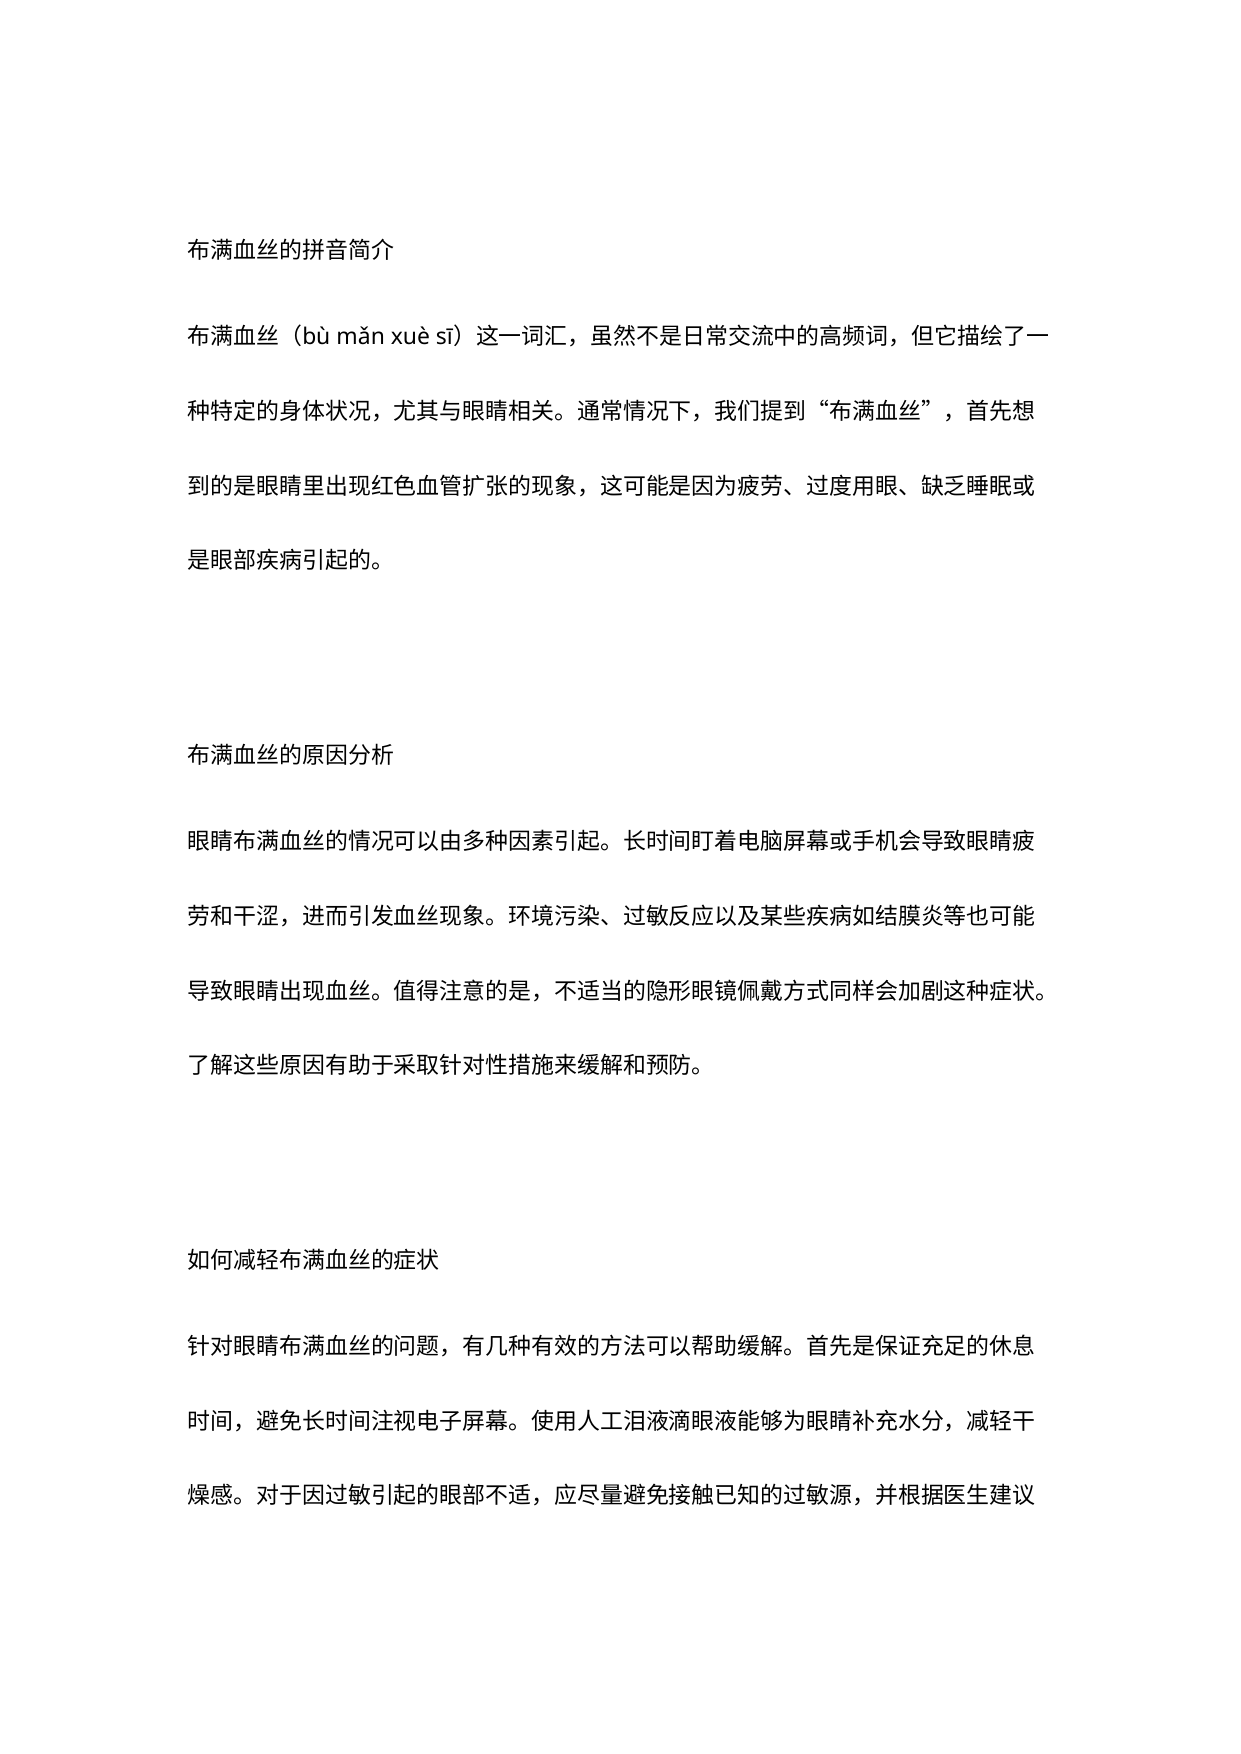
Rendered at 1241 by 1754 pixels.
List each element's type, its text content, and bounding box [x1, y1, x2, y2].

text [187, 1312, 1053, 1527]
text 布满血丝的原因分析 [187, 721, 1053, 786]
text 如何减轻布满血丝的症状 [187, 1226, 1053, 1291]
text 布满血丝（bù mǎn xuè sī）这一词汇，虽然不是日常交流中的高频词，但它描绘了一种特定的身体状况，尤其与眼睛相关。通常情况下，我们提到“布满血丝”，首先想到的是眼睛里出现红色血管扩张的现象，这可能是因为疲劳、过度用眼、缺乏睡眠或是眼部疾病引起的。 [187, 302, 1053, 591]
text 布满血丝的拼音简介 [187, 216, 1053, 281]
text 眼睛布满血丝的情况可以由多种因素引起。长时间盯着电脑屏幕或手机会导致眼睛疲劳和干涩，进而引发血丝现象。环境污染、过敏反应以及某些疾病如结膜炎等也可能导致眼睛出现血丝。值得注意的是，不适当的隐形眼镜佩戴方式同样会加剧这种症状。了解这些原因有助于采取针对性措施来缓解和预防。 [187, 807, 1053, 1096]
